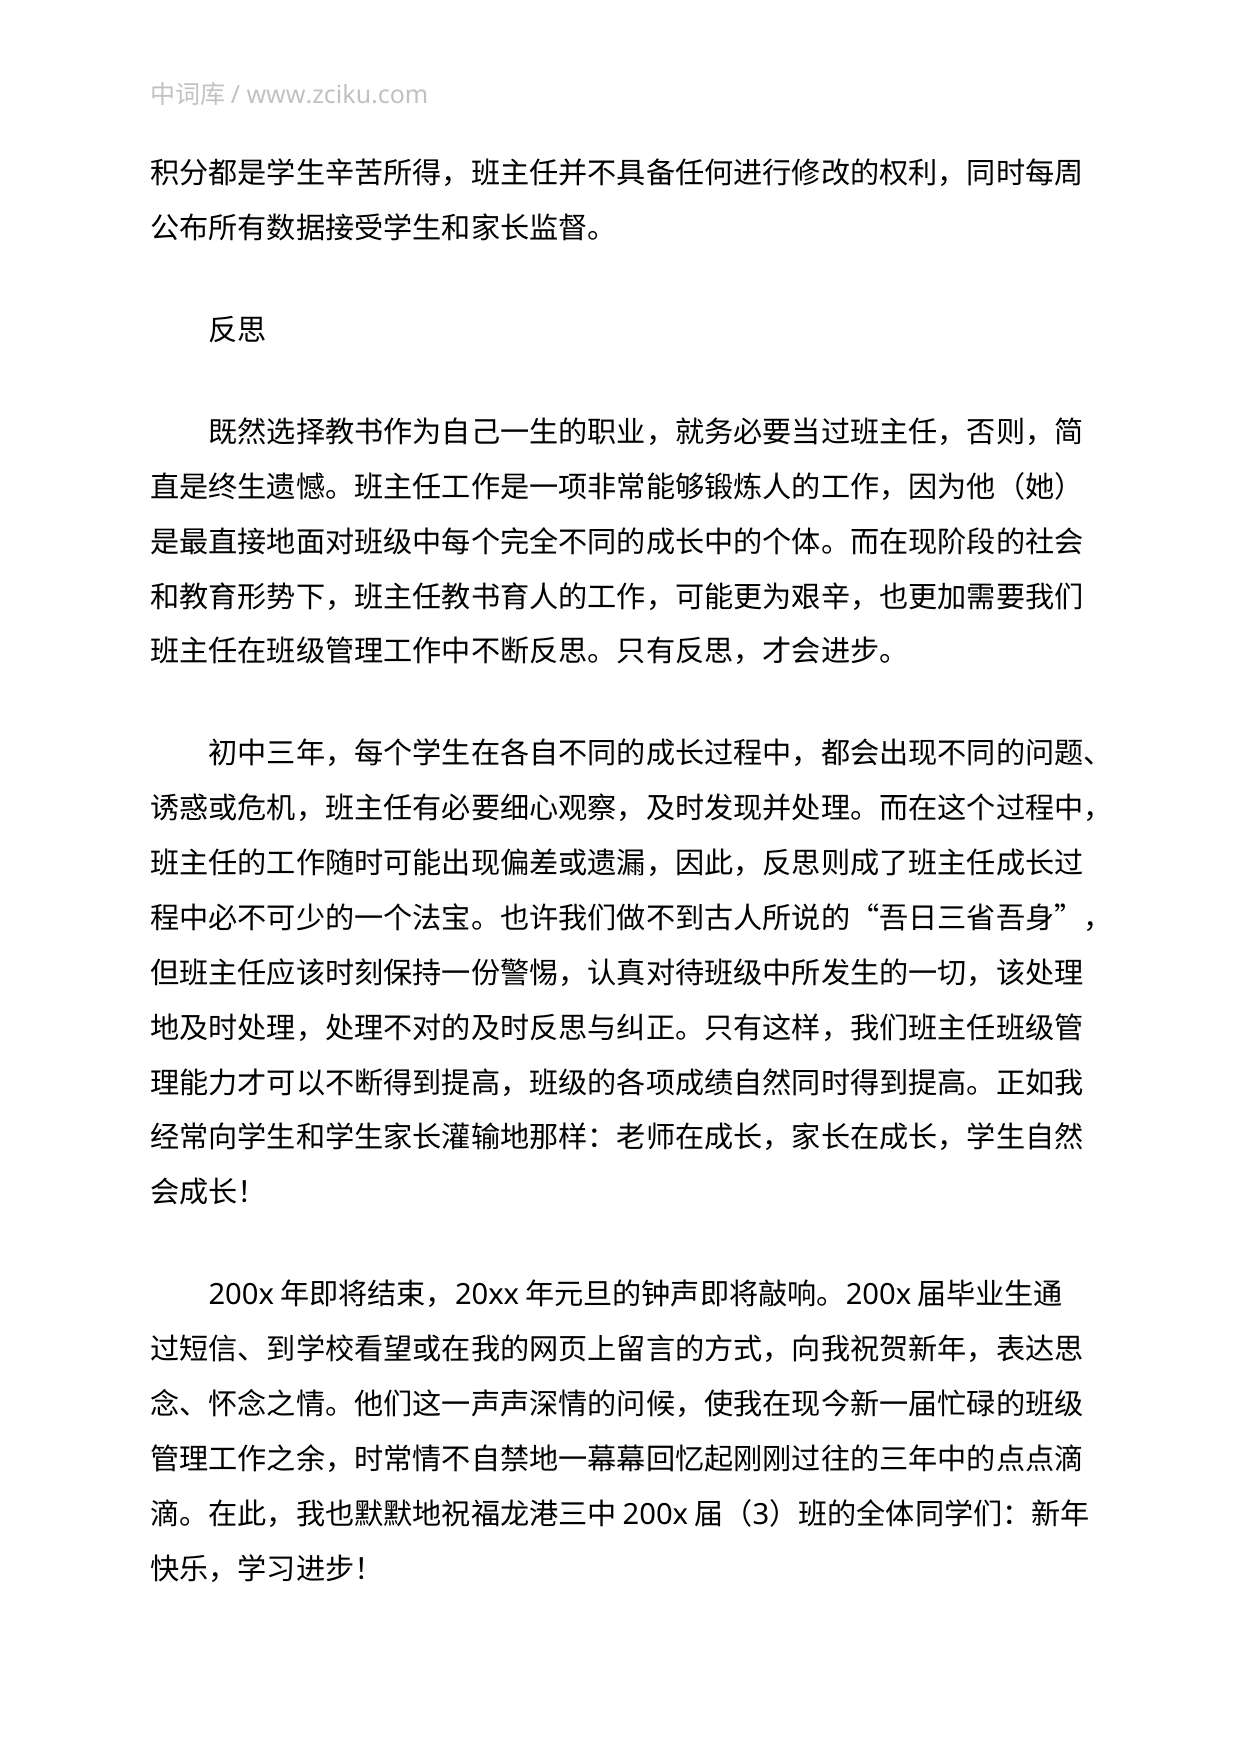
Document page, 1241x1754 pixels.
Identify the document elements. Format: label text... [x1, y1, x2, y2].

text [150, 150, 1090, 247]
text 初中三年，每个学生在各自不同的成长过程中，都会出现不同的问题、诱惑或危机，班主任有必要细心观察，及时发现并处理。而在这个过程中，班主任的工作随时可能出现偏差或遗漏，因此，反思则成了班主任成长过程中必不可少的一个法宝。也许我们做不到古人所说的“吾日三省吾身”，但班主任应该时刻保持一份警惕，认真对待班级中所发生的一切，该处理地及时处理，处理不对的及时反思与纠正。只有这样，我们班主任班级管理能力才可以不断得到提高，班级的各项成绩自然同时得到提高。正如我经常向学生和学生家长灌输地那样：老师在成长，家长在成长，学生自然会成长！ [150, 730, 1090, 1211]
text 反思 [150, 307, 1090, 349]
text 200x年即将结束，20xx年元旦的钟声即将敲响。200x届毕业生通过短信、到学校看望或在我的网页上留言的方式，向我祝贺新年，表达思念、怀念之情。他们这一声声深情的问候，使我在现今新一届忙碌的班级管理工作之余，时常情不自禁地一幕幕回忆起刚刚过往的三年中的点点滴滴。在此，我也默默地祝福龙港三中200x届（3）班的全体同学们：新年快乐，学习进步！ [150, 1271, 1090, 1588]
text 既然选择教书作为自己一生的职业，就务必要当过班主任，否则，简直是终生遗憾。班主任工作是一项非常能够锻炼人的工作，因为他（她）是最直接地面对班级中每个完全不同的成长中的个体。而在现阶段的社会和教育形势下，班主任教书育人的工作，可能更为艰辛，也更加需要我们班主任在班级管理工作中不断反思。只有反思，才会进步。 [150, 408, 1090, 670]
